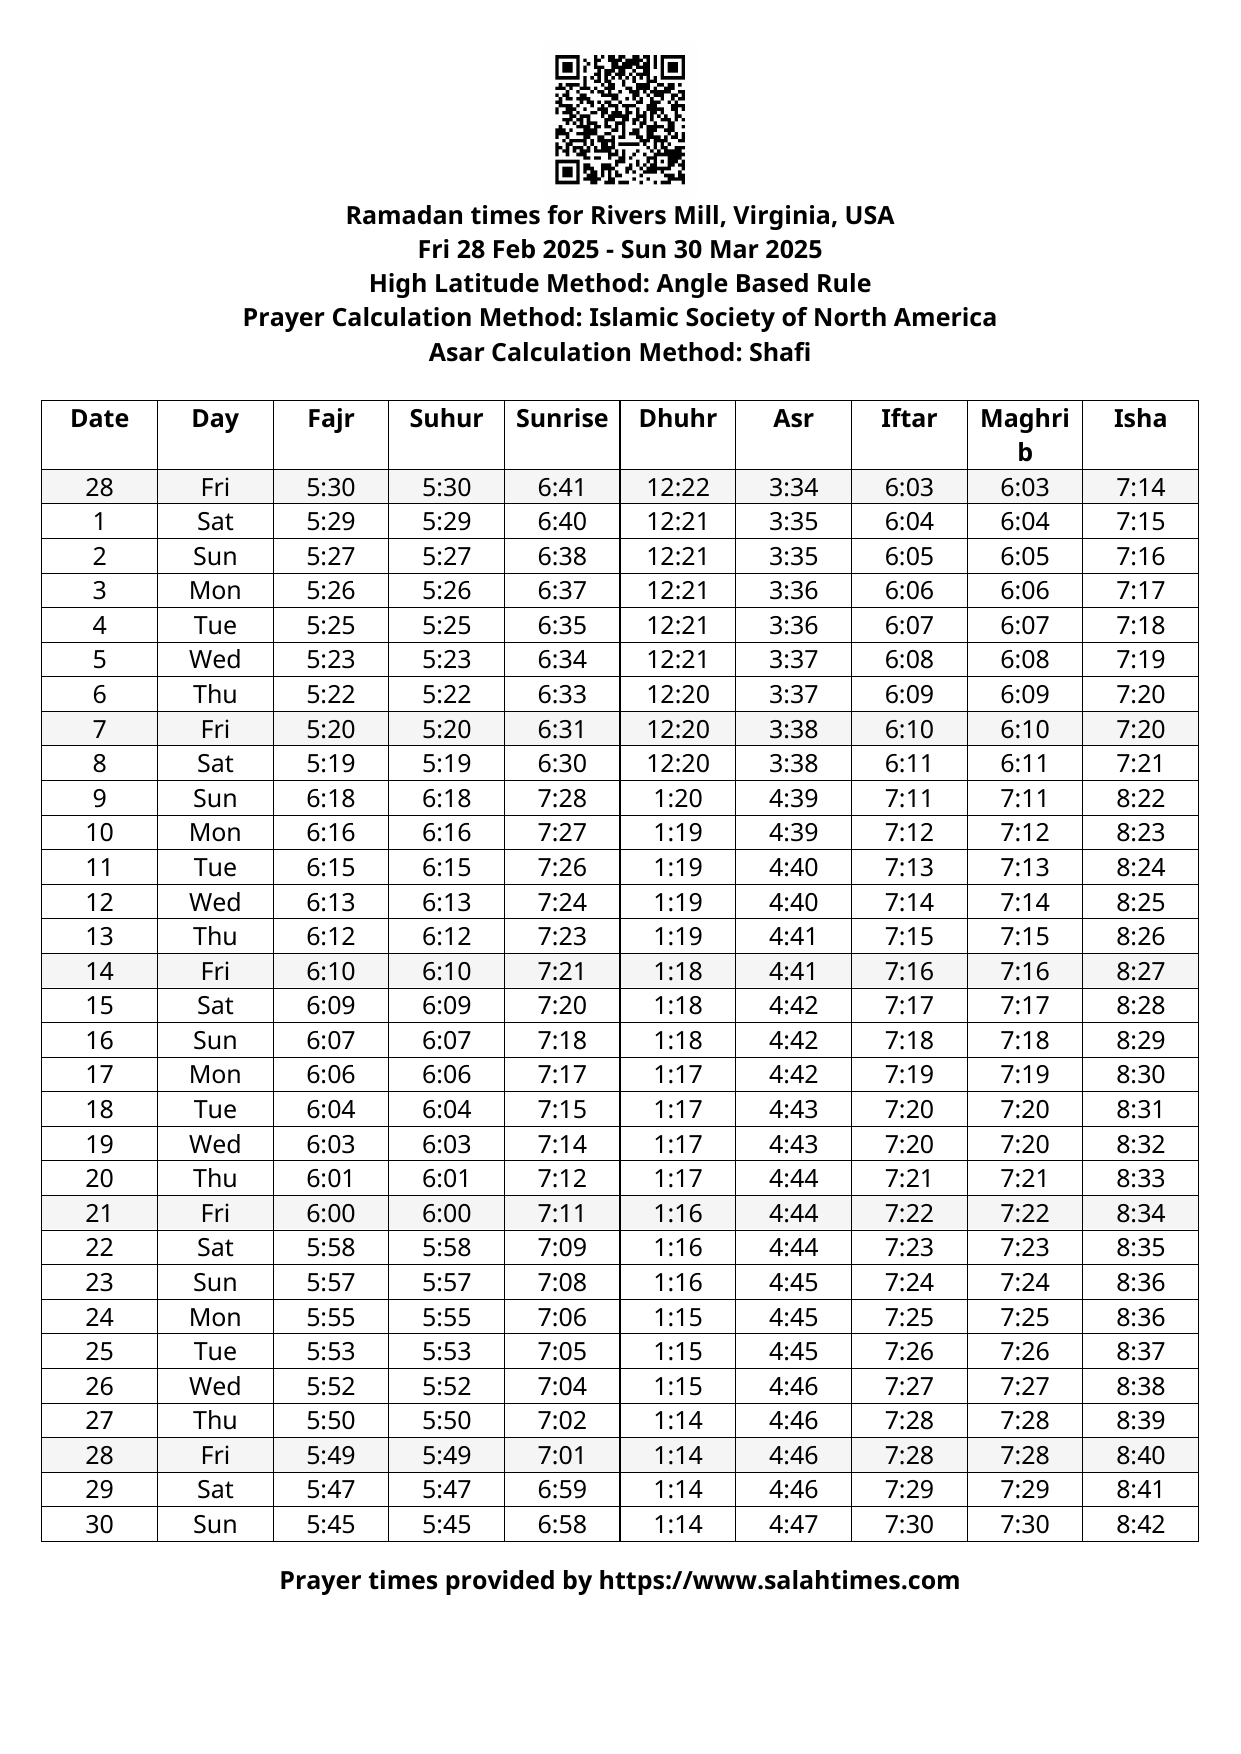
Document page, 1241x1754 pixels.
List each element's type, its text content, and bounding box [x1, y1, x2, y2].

table_cell 17 [42, 1058, 157, 1091]
table_cell 7:20 [505, 989, 619, 1022]
table_cell 7:23 [505, 919, 619, 953]
table_cell 4:45 [736, 1300, 851, 1333]
table_cell 8:32 [1083, 1127, 1198, 1160]
table_cell 14 [42, 954, 157, 987]
table_cell 7:16 [852, 954, 967, 987]
table_cell 6:58 [505, 1507, 619, 1541]
table_cell 6 [42, 677, 157, 711]
table_cell 1:16 [621, 1196, 735, 1229]
table_cell 4:42 [736, 989, 851, 1022]
table_cell 10 [42, 816, 157, 849]
table_cell 7:18 [968, 1023, 1082, 1057]
table_cell 7:15 [1083, 504, 1198, 538]
table_cell 7:21 [968, 1161, 1082, 1195]
table_cell 7:17 [852, 989, 967, 1022]
table_cell 7:30 [968, 1507, 1082, 1541]
table_header Iftar [852, 401, 967, 469]
text Prayer Calculation Method: Islamic Society of North America [42, 300, 1198, 334]
table_cell 1:17 [621, 1161, 735, 1195]
table_header Isha [1083, 401, 1198, 469]
table_cell 7:08 [505, 1265, 619, 1299]
table_cell 6:16 [274, 816, 388, 849]
table_cell 7:20 [968, 1127, 1082, 1160]
table_cell 7:27 [968, 1369, 1082, 1402]
table_cell 6:03 [389, 1127, 504, 1160]
table_cell 5:19 [389, 746, 504, 780]
table_header Fajr [274, 401, 388, 469]
table_cell 4:45 [736, 1334, 851, 1368]
table_cell Mon [158, 574, 273, 607]
table_cell 7:14 [852, 885, 967, 918]
table_cell 12:21 [621, 643, 735, 676]
table_cell 7:21 [1083, 746, 1198, 780]
table_cell 5:26 [389, 574, 504, 607]
table_cell 6:30 [505, 746, 619, 780]
table_cell 21 [42, 1196, 157, 1229]
table_cell 5:52 [389, 1369, 504, 1402]
table_cell 6:03 [968, 470, 1082, 503]
table_cell Mon [158, 1300, 273, 1333]
table_cell Fri [158, 1196, 273, 1229]
table_cell 7:29 [968, 1473, 1082, 1506]
table_cell 7:06 [505, 1300, 619, 1333]
table_cell 16 [42, 1023, 157, 1057]
table_cell 5:53 [389, 1334, 504, 1368]
table_cell 6:10 [274, 954, 388, 987]
table_cell 5:57 [389, 1265, 504, 1299]
table_cell 7:20 [852, 1092, 967, 1126]
table_cell 3:38 [736, 746, 851, 780]
table_cell 7:18 [852, 1023, 967, 1057]
table_cell 24 [42, 1300, 157, 1333]
table_cell 8:23 [1083, 816, 1198, 849]
table_cell Sat [158, 989, 273, 1022]
table_cell 15 [42, 989, 157, 1022]
table_cell 4:42 [736, 1023, 851, 1057]
table_cell 1:18 [621, 954, 735, 987]
table_cell 6:37 [505, 574, 619, 607]
table_cell 7:28 [968, 1438, 1082, 1472]
table_cell 6:08 [968, 643, 1082, 676]
table_cell 4:40 [736, 885, 851, 918]
table_cell 28 [42, 470, 157, 503]
table_cell 1:19 [621, 919, 735, 953]
table_cell 8 [42, 746, 157, 780]
table_cell 8:34 [1083, 1196, 1198, 1229]
table_cell Fri [158, 712, 273, 745]
table_cell 7:21 [505, 954, 619, 987]
table_cell Sat [158, 504, 273, 538]
table_cell Sun [158, 1507, 273, 1541]
table_cell 12:22 [621, 470, 735, 503]
table_cell 7:13 [968, 850, 1082, 884]
table_cell 8:41 [1083, 1473, 1198, 1506]
table_cell Tue [158, 1092, 273, 1126]
table_cell 5:20 [274, 712, 388, 745]
table_cell 6:08 [852, 643, 967, 676]
table_cell 3:37 [736, 677, 851, 711]
table_cell 6:07 [274, 1023, 388, 1057]
table_cell 7:27 [852, 1369, 967, 1402]
table_cell 9 [42, 781, 157, 814]
table_header Day [158, 401, 273, 469]
table_cell 3:35 [736, 539, 851, 572]
table_cell Fri [158, 954, 273, 987]
table_cell Sun [158, 539, 273, 572]
table_cell 6:15 [274, 850, 388, 884]
table_cell 6:40 [505, 504, 619, 538]
table_cell 4:45 [736, 1265, 851, 1299]
table_cell 8:35 [1083, 1231, 1198, 1264]
table_cell 6:07 [968, 608, 1082, 642]
table_cell 6:04 [968, 504, 1082, 538]
table_cell 1:16 [621, 1265, 735, 1299]
table_cell 12:21 [621, 608, 735, 642]
table_cell 6:05 [968, 539, 1082, 572]
table_cell 7:19 [968, 1058, 1082, 1091]
table_cell 6:09 [274, 989, 388, 1022]
table_cell 8:31 [1083, 1092, 1198, 1126]
table_cell 6:06 [274, 1058, 388, 1091]
table_cell 8:42 [1083, 1507, 1198, 1541]
table_cell 7:12 [968, 816, 1082, 849]
table_cell 26 [42, 1369, 157, 1402]
table_cell 7:25 [852, 1300, 967, 1333]
table_cell 6:03 [274, 1127, 388, 1160]
table_cell 27 [42, 1404, 157, 1437]
table_cell 1:17 [621, 1092, 735, 1126]
table_cell 4:43 [736, 1092, 851, 1126]
table_cell 5:53 [274, 1334, 388, 1368]
table_cell 11 [42, 850, 157, 884]
table_cell 12:21 [621, 539, 735, 572]
table_cell Wed [158, 643, 273, 676]
table_cell 6:31 [505, 712, 619, 745]
table_cell 1:19 [621, 850, 735, 884]
table_cell 6:35 [505, 608, 619, 642]
table_cell 5:19 [274, 746, 388, 780]
table_cell 6:04 [274, 1092, 388, 1126]
table_cell 7:28 [505, 781, 619, 814]
table_cell Sun [158, 781, 273, 814]
table_cell 5:47 [274, 1473, 388, 1506]
table_cell 6:04 [389, 1092, 504, 1126]
table_cell 5:49 [389, 1438, 504, 1472]
table_cell 3:34 [736, 470, 851, 503]
table_cell 18 [42, 1092, 157, 1126]
table_cell 7:09 [505, 1231, 619, 1264]
table_cell 6:03 [852, 470, 967, 503]
table_cell 7:12 [852, 816, 967, 849]
table_header Sunrise [505, 401, 619, 469]
table_cell 4:42 [736, 1058, 851, 1091]
table_cell 8:25 [1083, 885, 1198, 918]
table_cell 6:16 [389, 816, 504, 849]
table_cell 6:07 [852, 608, 967, 642]
table_cell 6:04 [852, 504, 967, 538]
table_header Asr [736, 401, 851, 469]
table_cell 7 [42, 712, 157, 745]
table_cell 7:17 [505, 1058, 619, 1091]
table_cell 5:45 [274, 1507, 388, 1541]
table_cell 1:15 [621, 1369, 735, 1402]
table_cell 7:18 [1083, 608, 1198, 642]
table_cell 4:46 [736, 1438, 851, 1472]
table_cell 23 [42, 1265, 157, 1299]
table_cell 1:18 [621, 989, 735, 1022]
table_cell Fri [158, 1438, 273, 1472]
table_cell 4:41 [736, 954, 851, 987]
table_cell 7:24 [505, 885, 619, 918]
table_cell 7:22 [968, 1196, 1082, 1229]
table_cell 7:19 [1083, 643, 1198, 676]
table_cell 6:11 [968, 746, 1082, 780]
table_cell Thu [158, 919, 273, 953]
table_cell 4:46 [736, 1473, 851, 1506]
table_cell 4:41 [736, 919, 851, 953]
table_cell 7:20 [1083, 677, 1198, 711]
table_cell Tue [158, 608, 273, 642]
table_cell Mon [158, 1058, 273, 1091]
table_cell 5:55 [274, 1300, 388, 1333]
table_cell Wed [158, 1369, 273, 1402]
table_cell Sat [158, 746, 273, 780]
table_cell 6:59 [505, 1473, 619, 1506]
text Ramadan times for Rivers Mill, Virginia, USA [42, 198, 1198, 232]
table_cell 1:15 [621, 1300, 735, 1333]
table_cell 6:12 [389, 919, 504, 953]
table_cell 3:37 [736, 643, 851, 676]
table_cell 7:24 [852, 1265, 967, 1299]
table_cell Thu [158, 677, 273, 711]
table_cell 30 [42, 1507, 157, 1541]
table_cell 8:33 [1083, 1161, 1198, 1195]
table_cell 1:15 [621, 1334, 735, 1368]
table_cell 6:11 [852, 746, 967, 780]
table_cell 7:26 [505, 850, 619, 884]
table_cell 4:47 [736, 1507, 851, 1541]
table_cell 5:49 [274, 1438, 388, 1472]
table_cell 5:20 [389, 712, 504, 745]
table_cell 6:38 [505, 539, 619, 572]
table_cell 6:10 [968, 712, 1082, 745]
table_cell 5:50 [389, 1404, 504, 1437]
table_cell 7:05 [505, 1334, 619, 1368]
table_cell 7:14 [1083, 470, 1198, 503]
table_cell 7:28 [852, 1438, 967, 1472]
table_cell 6:15 [389, 850, 504, 884]
table_cell 7:04 [505, 1369, 619, 1402]
table_cell 7:01 [505, 1438, 619, 1472]
table_cell 3:35 [736, 504, 851, 538]
table_cell 5:22 [389, 677, 504, 711]
table_cell 6:34 [505, 643, 619, 676]
table_cell 12:21 [621, 574, 735, 607]
table_cell Sun [158, 1265, 273, 1299]
table_cell Thu [158, 1404, 273, 1437]
table_cell 1:17 [621, 1127, 735, 1160]
table_cell 6:13 [389, 885, 504, 918]
table_cell 6:12 [274, 919, 388, 953]
table_cell 7:17 [1083, 574, 1198, 607]
table_cell 2 [42, 539, 157, 572]
table_cell 3:38 [736, 712, 851, 745]
table_cell Wed [158, 885, 273, 918]
table_cell 6:05 [852, 539, 967, 572]
table_cell Tue [158, 1334, 273, 1368]
table_cell 4:46 [736, 1404, 851, 1437]
table_cell 5:25 [274, 608, 388, 642]
table_cell 5:29 [274, 504, 388, 538]
table_cell 5:58 [389, 1231, 504, 1264]
table_cell 7:18 [505, 1023, 619, 1057]
table_cell 1:14 [621, 1473, 735, 1506]
table_cell 7:25 [968, 1300, 1082, 1333]
table_cell 6:33 [505, 677, 619, 711]
table_cell 7:15 [505, 1092, 619, 1126]
table_cell 8:37 [1083, 1334, 1198, 1368]
table_cell 8:27 [1083, 954, 1198, 987]
table_cell 5:29 [389, 504, 504, 538]
table_cell 7:13 [852, 850, 967, 884]
table_cell 8:26 [1083, 919, 1198, 953]
table_cell 4:46 [736, 1369, 851, 1402]
table_cell 8:24 [1083, 850, 1198, 884]
text Asar Calculation Method: Shafi [42, 334, 1198, 368]
table_header Dhuhr [621, 401, 735, 469]
table_cell 7:15 [968, 919, 1082, 953]
table_cell 1:16 [621, 1231, 735, 1264]
table_cell 8:36 [1083, 1300, 1198, 1333]
table_cell 4:44 [736, 1196, 851, 1229]
table_cell 1:17 [621, 1058, 735, 1091]
table_cell 4:43 [736, 1127, 851, 1160]
table_cell 6:01 [389, 1161, 504, 1195]
table_cell 12 [42, 885, 157, 918]
table_cell 7:24 [968, 1265, 1082, 1299]
table_cell 7:11 [852, 781, 967, 814]
table_cell 3:36 [736, 574, 851, 607]
table_cell 12:20 [621, 677, 735, 711]
table_cell 1:18 [621, 1023, 735, 1057]
table_cell Mon [158, 816, 273, 849]
table_cell 5:26 [274, 574, 388, 607]
table_header Date [42, 401, 157, 469]
table_cell 6:09 [852, 677, 967, 711]
table_cell Fri [158, 470, 273, 503]
table_cell 7:22 [852, 1196, 967, 1229]
table_cell 7:21 [852, 1161, 967, 1195]
table_cell 6:18 [389, 781, 504, 814]
table_cell 4:40 [736, 850, 851, 884]
table_cell 6:09 [968, 677, 1082, 711]
table_header Suhur [389, 401, 504, 469]
table_cell 6:41 [505, 470, 619, 503]
text High Latitude Method: Angle Based Rule [42, 266, 1198, 300]
table_cell 8:40 [1083, 1438, 1198, 1472]
table_cell 8:38 [1083, 1369, 1198, 1402]
table_cell 8:39 [1083, 1404, 1198, 1437]
table_cell 1:14 [621, 1438, 735, 1472]
table_cell 5:45 [389, 1507, 504, 1541]
table_cell 19 [42, 1127, 157, 1160]
table_cell 7:23 [968, 1231, 1082, 1264]
table_cell 8:36 [1083, 1265, 1198, 1299]
table_cell Sat [158, 1231, 273, 1264]
table_cell 8:28 [1083, 989, 1198, 1022]
table_cell 5:47 [389, 1473, 504, 1506]
table_cell 4 [42, 608, 157, 642]
table_cell 7:16 [1083, 539, 1198, 572]
table_cell 7:16 [968, 954, 1082, 987]
table_cell 5:30 [274, 470, 388, 503]
table_cell 7:20 [852, 1127, 967, 1160]
table_cell 4:39 [736, 781, 851, 814]
table_cell 6:06 [968, 574, 1082, 607]
table_cell 5:27 [274, 539, 388, 572]
table_cell 7:14 [505, 1127, 619, 1160]
text Fri 28 Feb 2025 - Sun 30 Mar 2025 [42, 232, 1198, 266]
table_cell Thu [158, 1161, 273, 1195]
table_cell 6:13 [274, 885, 388, 918]
table_cell 5:23 [389, 643, 504, 676]
table_cell 5:58 [274, 1231, 388, 1264]
table_cell 7:28 [852, 1404, 967, 1437]
table_cell 7:12 [505, 1161, 619, 1195]
table_cell 3:36 [736, 608, 851, 642]
table_cell 6:07 [389, 1023, 504, 1057]
table_cell 7:28 [968, 1404, 1082, 1437]
table_cell 5:57 [274, 1265, 388, 1299]
table_cell 1 [42, 504, 157, 538]
table_cell 6:06 [389, 1058, 504, 1091]
table_cell 6:00 [274, 1196, 388, 1229]
picture [542, 41, 699, 198]
table_cell 8:22 [1083, 781, 1198, 814]
table_cell 12:20 [621, 712, 735, 745]
table_cell 1:20 [621, 781, 735, 814]
table_cell 29 [42, 1473, 157, 1506]
table_cell 5:55 [389, 1300, 504, 1333]
table_cell 7:26 [968, 1334, 1082, 1368]
table_cell 6:06 [852, 574, 967, 607]
table_cell 7:19 [852, 1058, 967, 1091]
table_cell 4:39 [736, 816, 851, 849]
table_cell 8:30 [1083, 1058, 1198, 1091]
table_cell 12:20 [621, 746, 735, 780]
table_cell 6:10 [389, 954, 504, 987]
table_cell 5:27 [389, 539, 504, 572]
table_cell 13 [42, 919, 157, 953]
table_cell 5:22 [274, 677, 388, 711]
table_cell 7:20 [1083, 712, 1198, 745]
table_cell Wed [158, 1127, 273, 1160]
table_cell 7:17 [968, 989, 1082, 1022]
table_cell 22 [42, 1231, 157, 1264]
table_cell 4:44 [736, 1231, 851, 1264]
table_cell 6:01 [274, 1161, 388, 1195]
table_header Maghrib [968, 401, 1082, 469]
table_cell 7:30 [852, 1507, 967, 1541]
table_cell 6:00 [389, 1196, 504, 1229]
table_cell 6:18 [274, 781, 388, 814]
table_cell 5:23 [274, 643, 388, 676]
table_cell 7:15 [852, 919, 967, 953]
table_cell 6:10 [852, 712, 967, 745]
table_cell 7:20 [968, 1092, 1082, 1126]
table_cell 28 [42, 1438, 157, 1472]
table_cell 7:27 [505, 816, 619, 849]
table_cell Tue [158, 850, 273, 884]
text Prayer times provided by https://www.salahtimes.com [42, 1563, 1198, 1597]
table_cell 7:11 [968, 781, 1082, 814]
table_cell 1:14 [621, 1507, 735, 1541]
table_cell 5:50 [274, 1404, 388, 1437]
table_cell 7:23 [852, 1231, 967, 1264]
table_cell 7:26 [852, 1334, 967, 1368]
table_cell 5 [42, 643, 157, 676]
table_cell 7:11 [505, 1196, 619, 1229]
table_cell 4:44 [736, 1161, 851, 1195]
table_cell 7:02 [505, 1404, 619, 1437]
table_cell 1:19 [621, 885, 735, 918]
table_cell 7:29 [852, 1473, 967, 1506]
table_cell 25 [42, 1334, 157, 1368]
table_cell 1:14 [621, 1404, 735, 1437]
table_cell 8:29 [1083, 1023, 1198, 1057]
table_cell 5:52 [274, 1369, 388, 1402]
table_cell 3 [42, 574, 157, 607]
table_cell Sat [158, 1473, 273, 1506]
table_cell 1:19 [621, 816, 735, 849]
table_cell 12:21 [621, 504, 735, 538]
table_cell 5:30 [389, 470, 504, 503]
table_cell Sun [158, 1023, 273, 1057]
table_cell 6:09 [389, 989, 504, 1022]
table_cell 20 [42, 1161, 157, 1195]
table_cell 5:25 [389, 608, 504, 642]
table_cell 7:14 [968, 885, 1082, 918]
